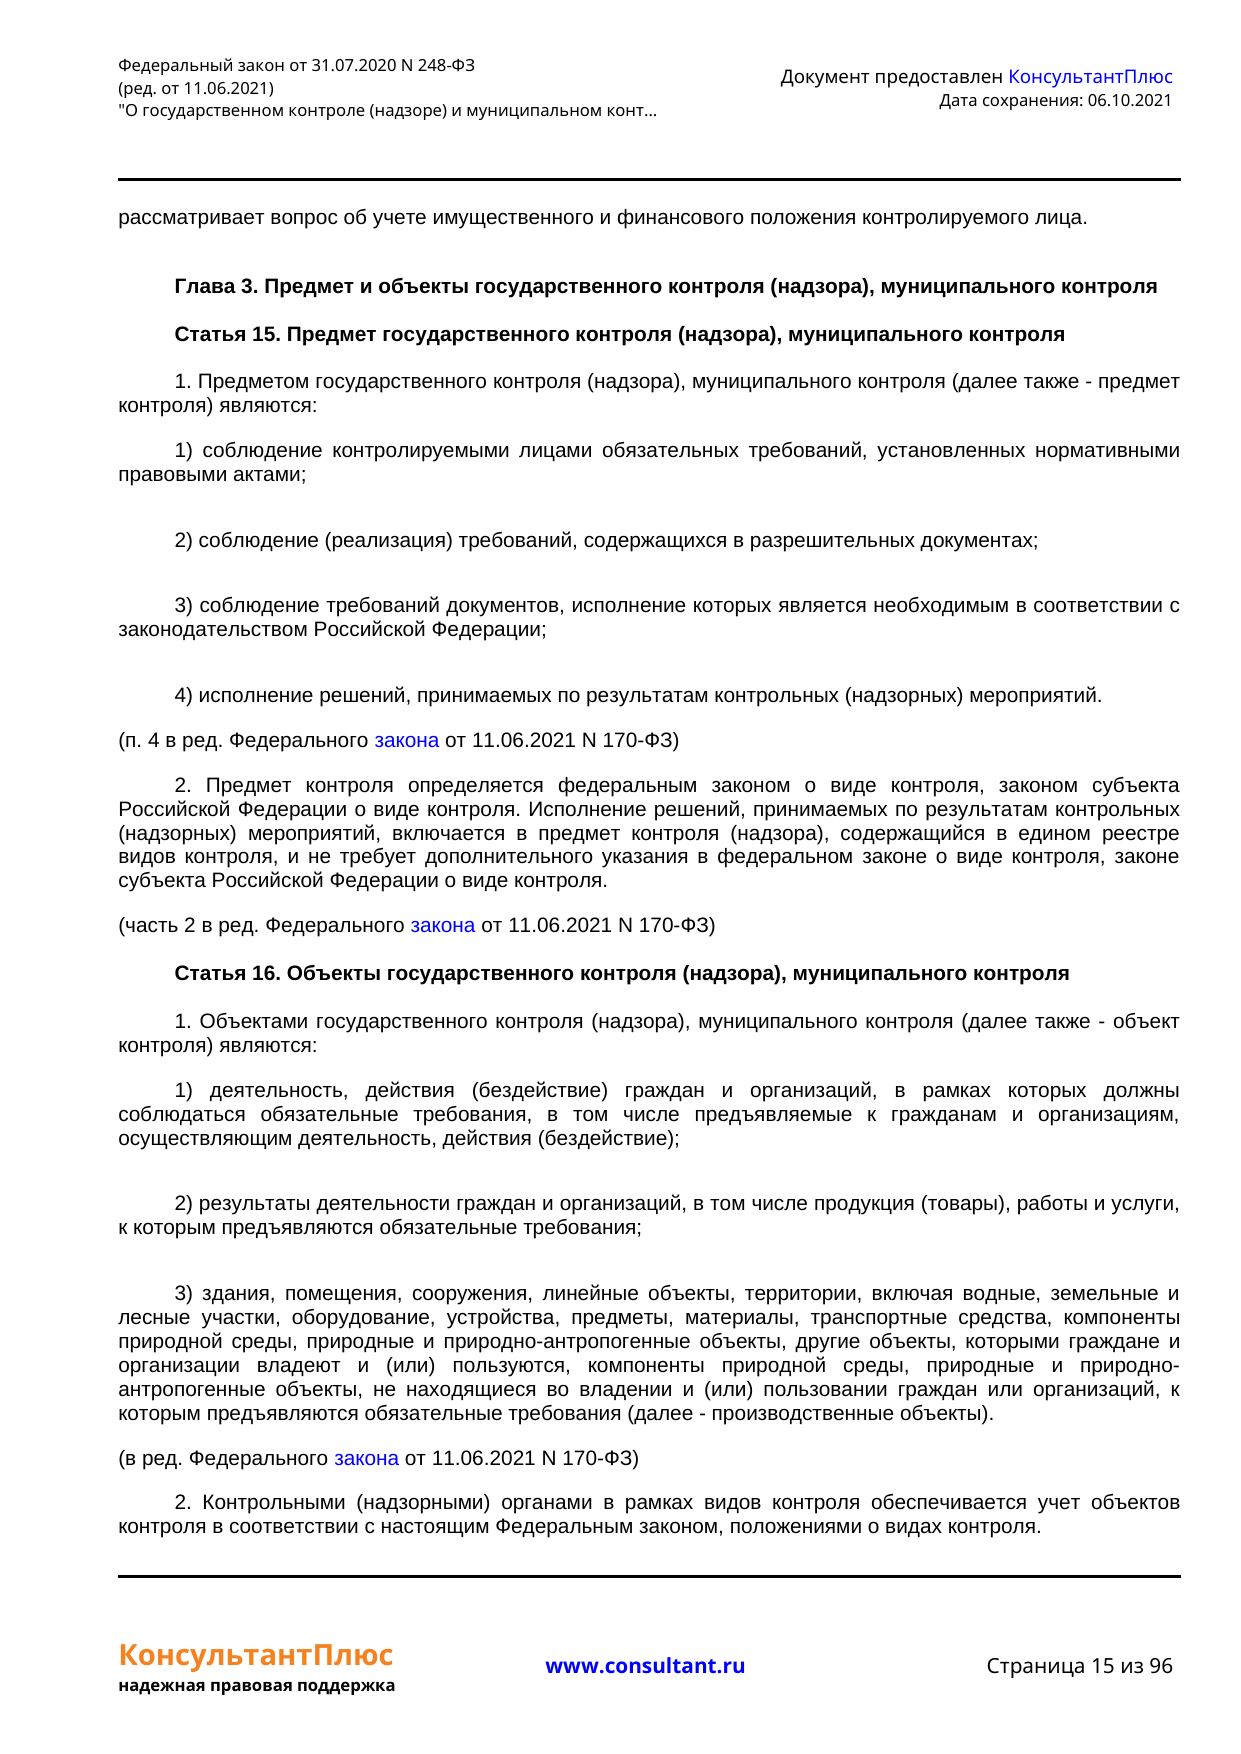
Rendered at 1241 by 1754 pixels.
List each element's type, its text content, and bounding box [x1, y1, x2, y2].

text (в ред. Федерального закона от 11.06.2021 N 170-ФЗ) [118, 1445, 1181, 1469]
text 2) соблюдение (реализация) требований, содержащихся в разрешительных документах; [118, 528, 1181, 552]
title Статья 16. Объекты государственного контроля (надзора), муниципального контроля [118, 961, 1181, 985]
text 2) результаты деятельности граждан и организаций, в том числе продукция (товары), работы и услуги, к которым предъявляются обязательные требования; [118, 1191, 1181, 1239]
text (часть 2 в ред. Федерального закона от 11.06.2021 N 170-ФЗ) [118, 913, 1181, 937]
text 3) здания, помещения, сооружения, линейные объекты, территории, включая водные, земельные и лесные участки, оборудование, устройства, предметы, материалы, транспортные средства, компоненты природной среды, природные и природно-антропогенные объекты, другие объекты, которыми граждане и организации владеют и (или) пользуются, компоненты природной среды, природные и природно-антропогенные объекты, не находящиеся во владении и (или) пользовании граждан или организаций, к которым предъявляются обязательные требования (далее - производственные объекты). [118, 1281, 1181, 1424]
text 1. Объектами государственного контроля (надзора), муниципального контроля (далее также - объект контроля) являются: [118, 1009, 1181, 1057]
text (п. 4 в ред. Федерального закона от 11.06.2021 N 170-ФЗ) [118, 728, 1181, 752]
text 1) соблюдение контролируемыми лицами обязательных требований, установленных нормативными правовыми актами; [118, 438, 1181, 486]
title Глава 3. Предмет и объекты государственного контроля (надзора), муниципального контроля [118, 273, 1181, 297]
text 4) исполнение решений, принимаемых по результатам контрольных (надзорных) мероприятий. [118, 683, 1181, 707]
text 1) деятельность, действия (бездействие) граждан и организаций, в рамках которых должны соблюдаться обязательные требования, в том числе предъявляемые к гражданам и организациям, осуществляющим деятельность, действия (бездействие); [118, 1078, 1181, 1149]
text 2. Контрольными (надзорными) органами в рамках видов контроля обеспечивается учет объектов контроля в соответствии с настоящим Федеральным законом, положениями о видах контроля. [118, 1490, 1181, 1538]
text 3) соблюдение требований документов, исполнение которых является необходимым в соответствии с законодательством Российской Федерации; [118, 593, 1181, 641]
text 2. Предмет контроля определяется федеральным законом о виде контроля, законом субъекта Российской Федерации о виде контроля. Исполнение решений, принимаемых по результатам контрольных (надзорных) мероприятий, включается в предмет контроля (надзора), содержащийся в едином реестре видов контроля, и не требует дополнительного указания в федеральном законе о виде контроля, законе субъекта Российской Федерации о виде контроля. [118, 772, 1181, 892]
text 1. Предметом государственного контроля (надзора), муниципального контроля (далее также - предмет контроля) являются: [118, 369, 1181, 417]
title Статья 15. Предмет государственного контроля (надзора), муниципального контроля [118, 321, 1181, 345]
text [118, 205, 1181, 229]
